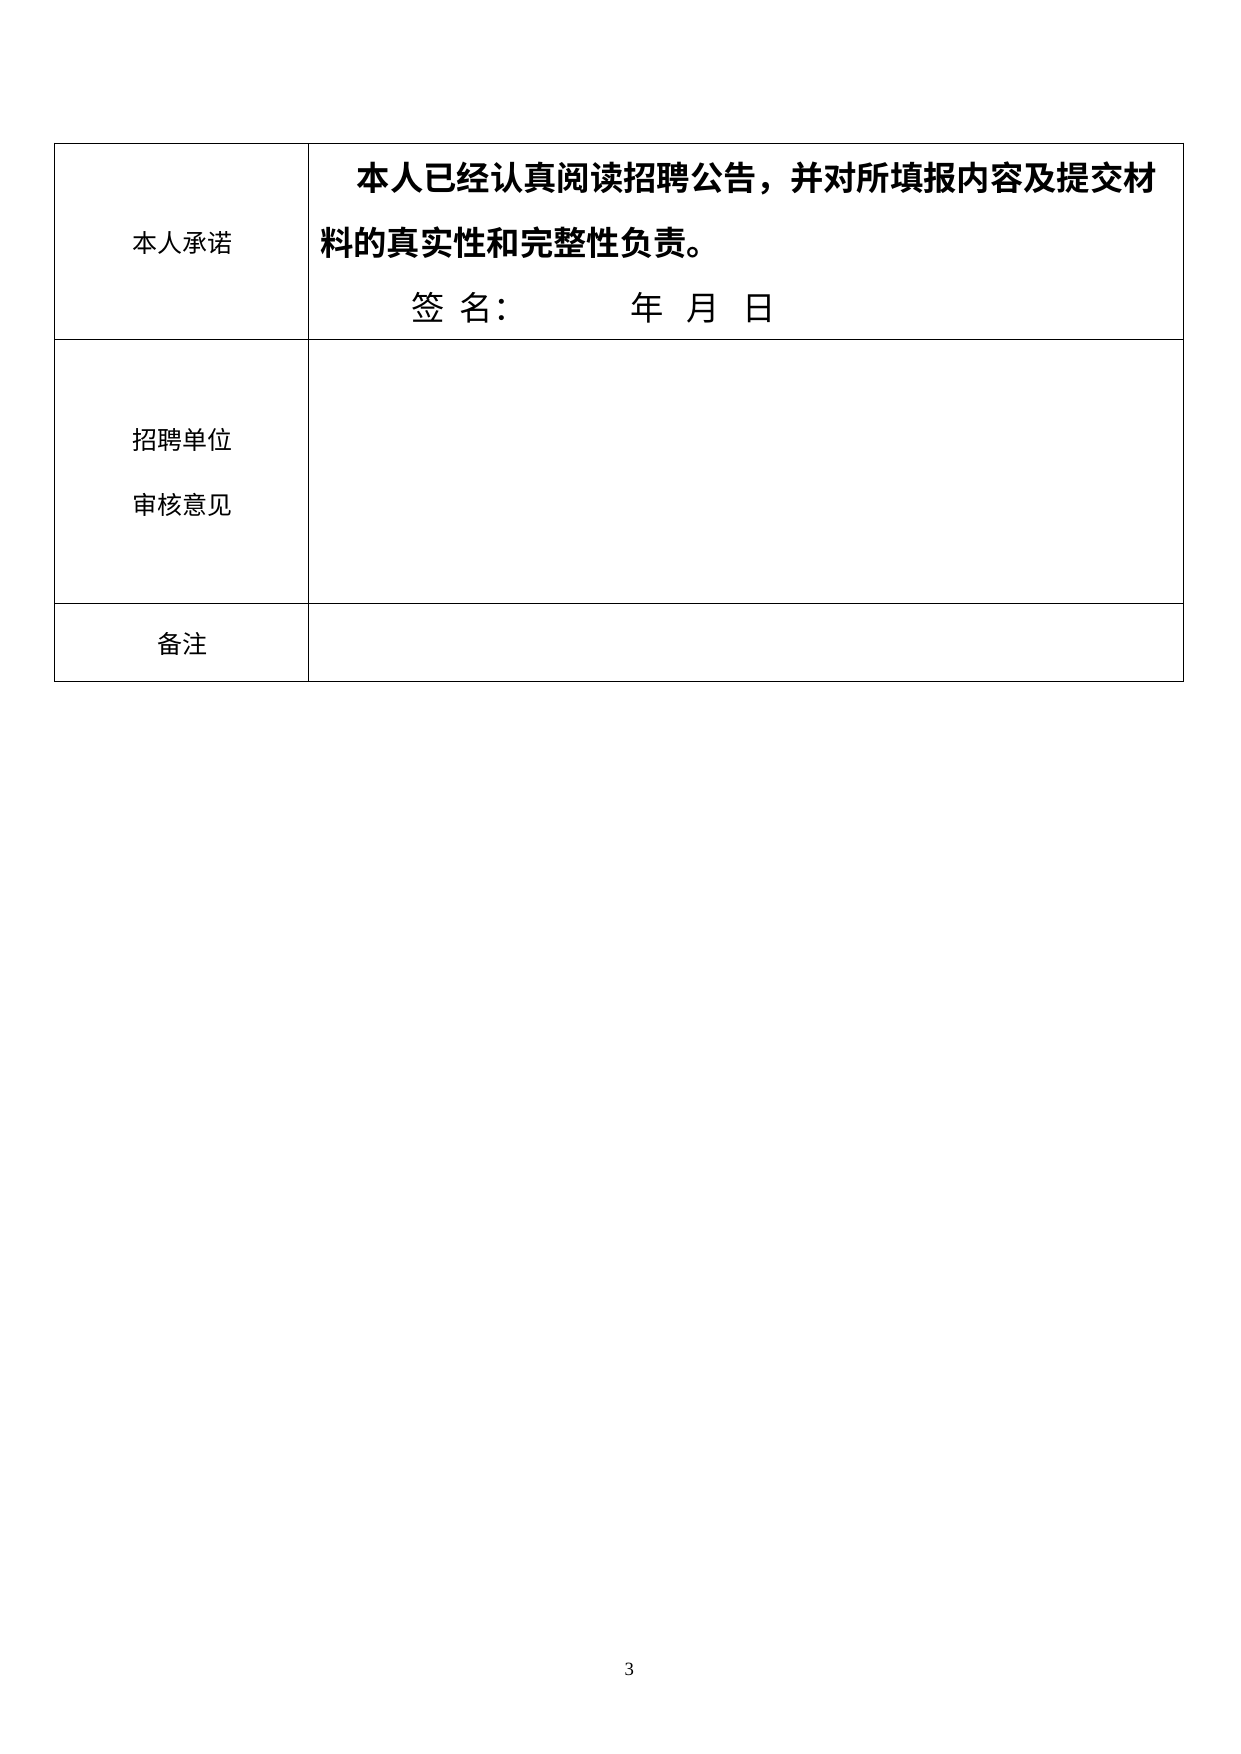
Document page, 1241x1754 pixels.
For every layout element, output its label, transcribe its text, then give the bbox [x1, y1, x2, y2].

table_cell 本人承诺 [55, 144, 308, 339]
table_cell 备注 [55, 604, 308, 681]
table_cell 本人已经认真阅读招聘公告，并对所填报内容及提交材料的真实性和完整性负责。 签 名： 年 月 日 [309, 144, 1183, 339]
table_cell [309, 604, 1183, 681]
table_cell 招聘单位 审核意见 [55, 340, 308, 603]
table_cell [309, 340, 1183, 603]
